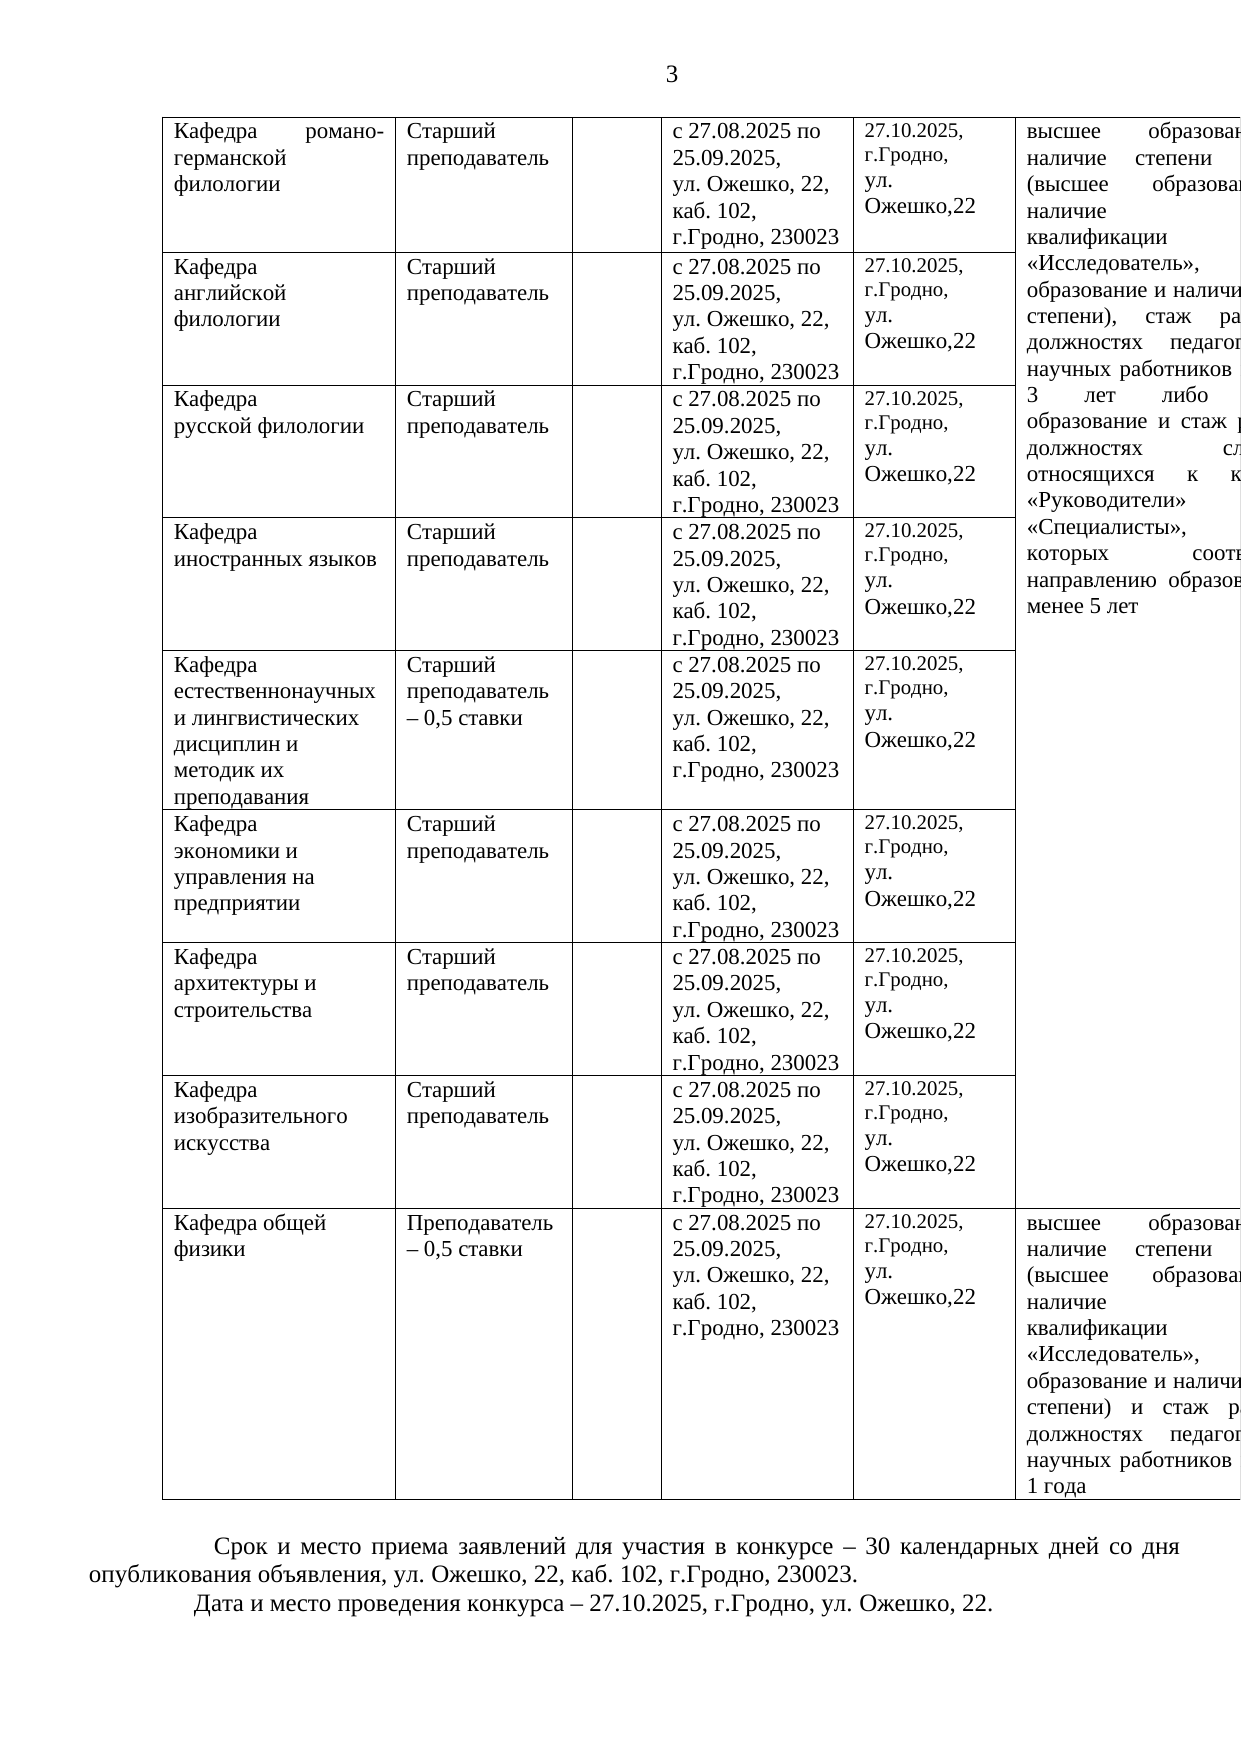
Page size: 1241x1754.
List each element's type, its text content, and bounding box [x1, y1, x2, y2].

table_cell Кафедра архитектуры и строительства [163, 943, 395, 1075]
table_cell 27.10.2025, г.Гродно, ул. Ожешко,22 [854, 651, 1015, 809]
table_cell [573, 1209, 661, 1499]
table_cell [573, 386, 661, 517]
table_cell [573, 518, 661, 650]
table_cell 27.10.2025, г.Гродно, ул. Ожешко,22 [854, 1076, 1015, 1208]
table_cell Старший преподаватель [396, 386, 572, 517]
table_cell Кафедра естественнонаучных и лингвистических дисциплин и методик их преподавания [163, 651, 395, 809]
table_cell [573, 253, 661, 384]
table_cell [573, 1076, 661, 1208]
table_cell с 27.08.2025 по 25.09.2025, ул. Ожешко, 22, каб. 102, г.Гродно, 230023 [662, 1076, 853, 1208]
table_cell 27.10.2025, г.Гродно, ул. Ожешко,22 [854, 386, 1015, 517]
table_cell [573, 810, 661, 942]
table_cell 27.10.2025, г.Гродно, ул. Ожешко,22 [854, 253, 1015, 384]
table_cell [573, 118, 661, 252]
table_cell Старший преподаватель [396, 518, 572, 650]
table_cell с 27.08.2025 по 25.09.2025, ул. Ожешко, 22, каб. 102, г.Гродно, 230023 [662, 386, 853, 517]
table_cell Старший преподаватель [396, 1076, 572, 1208]
table_cell Старший преподаватель [396, 943, 572, 1075]
text Срок и место приема заявлений для участия в конкурсе – 30 календарных дней со дня опубликования объявления, ул. Ожешко, 22, каб. 102, г.Гродно, 230023. [89, 1531, 1181, 1588]
table_cell 27.10.2025, г.Гродно, ул. Ожешко,22 [854, 1209, 1015, 1499]
table_cell с 27.08.2025 по 25.09.2025, ул. Ожешко, 22, каб. 102, г.Гродно, 230023 [662, 253, 853, 384]
table_cell Кафедра романо-германской филологии [163, 118, 395, 252]
table_cell Старший преподаватель – 0,5 ставки [396, 651, 572, 809]
table_cell [573, 651, 661, 809]
table_cell 27.10.2025, г.Гродно, ул. Ожешко,22 [854, 810, 1015, 942]
table_cell Кафедра общей физики [163, 1209, 395, 1499]
table_cell высшее образование и наличие степени магистра (высшее образование и наличие научной квалификации «Исследователь», высшее образование и наличие ученой степени), стаж работы в должностях педагогических, научных работников не менее 3 лет либо высшее образование и стаж работы в должностях служащих, относящихся к категории «Руководители» или «Специалисты», работа которых соответствует направлению образования, не менее 5 лет [1016, 118, 1240, 1208]
table_cell 27.10.2025, г.Гродно, ул. Ожешко,22 [854, 518, 1015, 650]
table_cell с 27.08.2025 по 25.09.2025, ул. Ожешко, 22, каб. 102, г.Гродно, 230023 [662, 810, 853, 942]
table_cell 27.10.2025, г.Гродно, ул. Ожешко,22 [854, 943, 1015, 1075]
table_cell с 27.08.2025 по 25.09.2025, ул. Ожешко, 22, каб. 102, г.Гродно, 230023 [662, 943, 853, 1075]
table_cell с 27.08.2025 по 25.09.2025, ул. Ожешко, 22, каб. 102, г.Гродно, 230023 [662, 1209, 853, 1499]
text Дата и место проведения конкурса – 27.10.2025, г.Гродно, ул. Ожешко, 22. [89, 1588, 1181, 1617]
table_cell Кафедра иностранных языков [163, 518, 395, 650]
table_cell высшее образование и наличие степени магистра (высшее образование и наличие научной квалификации «Исследователь», высшее образование и наличие ученой степени) и стаж работы в должностях педагогических, научных работников не менее 1 года [1016, 1209, 1240, 1499]
table_cell Преподаватель– 0,5 ставки [396, 1209, 572, 1499]
table_cell Старший преподаватель [396, 253, 572, 384]
table_cell Кафедра экономики и управления на предприятии [163, 810, 395, 942]
table_cell с 27.08.2025 по 25.09.2025, ул. Ожешко, 22, каб. 102, г.Гродно, 230023 [662, 651, 853, 809]
table_cell Старший преподаватель [396, 118, 572, 252]
table_cell Кафедра изобразительного искусства [163, 1076, 395, 1208]
table_cell [573, 943, 661, 1075]
table_cell с 27.08.2025 по 25.09.2025, ул. Ожешко, 22, каб. 102, г.Гродно, 230023 [662, 518, 853, 650]
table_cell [854, 118, 1015, 252]
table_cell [662, 118, 853, 252]
table_cell Кафедра английской филологии [163, 253, 395, 384]
table_cell Старший преподаватель [396, 810, 572, 942]
table_cell Кафедра русской филологии [163, 386, 395, 517]
